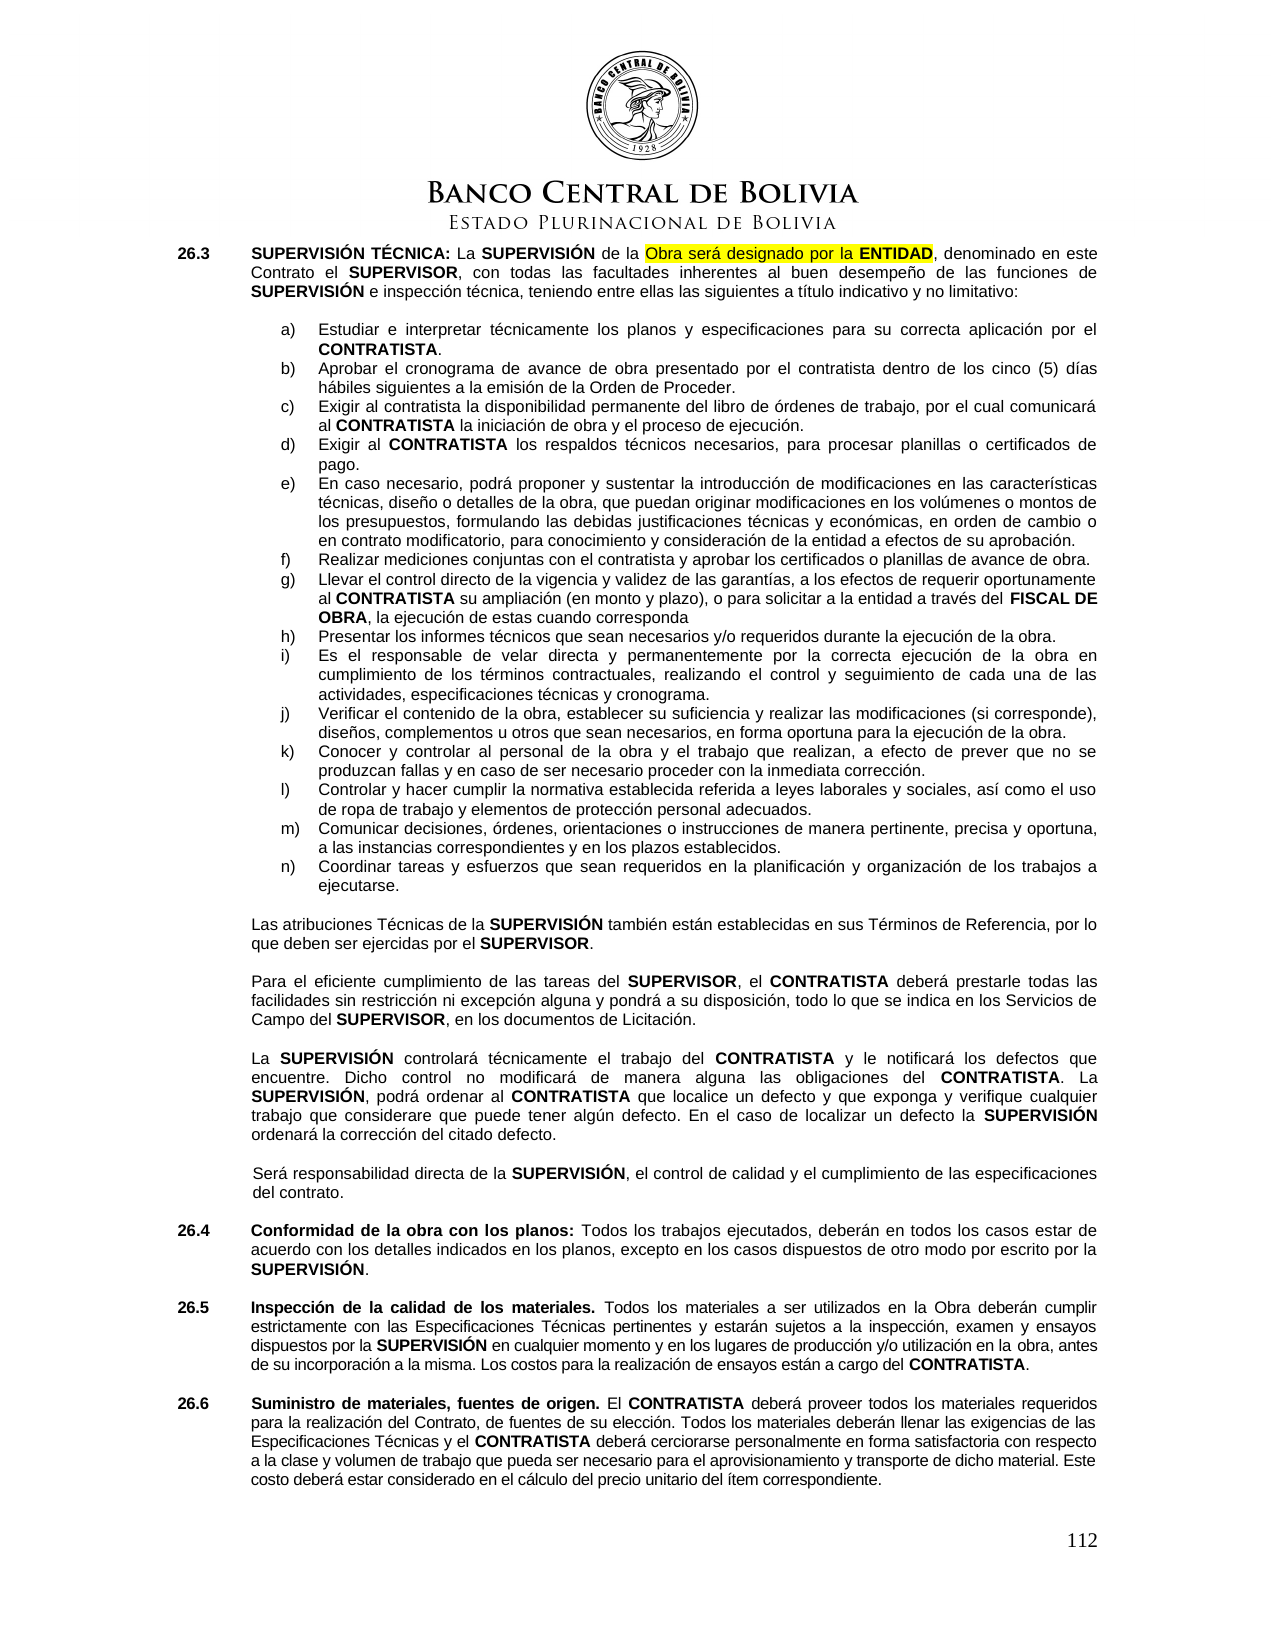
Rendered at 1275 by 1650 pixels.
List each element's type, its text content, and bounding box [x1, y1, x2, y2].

list Conformidad de la obra con los planos: Todos los trabajos ejecutados, deberán en todos los casos estar de acuerdo con los detalles indicados en los planos, excepto en los casos dispuestos de otro modo por escrito por la SUPERVISIÓN. [177, 1221, 1098, 1278]
list Aprobar el cronograma de avance de obra presentado por el contratista dentro de los cinco (5) días hábiles siguientes a la emisión de la Orden de Proceder. [281, 358, 1098, 397]
list Controlar y hacer cumplir la normativa establecida referida a leyes laborales y sociales, así como el uso de ropa de trabajo y elementos de protección personal adecuados. [281, 780, 1098, 818]
text Será responsabilidad directa de la SUPERVISIÓN, el control de calidad y el cumplimiento de las especificaciones del contrato. [252, 1163, 1098, 1202]
list En caso necesario, podrá proponer y sustentar la introducción de modificaciones en las características técnicas, diseño o detalles de la obra, que puedan originar modificaciones en los volúmenes o montos de los presupuestos, formulando las debidas justificaciones técnicas y económicas, en orden de cambio o en contrato modificatorio, para conocimiento y consideración de la entidad a efectos de su aprobación. [281, 473, 1098, 550]
text Para el eficiente cumplimiento de las tareas del SUPERVISOR, el CONTRATISTA deberá prestarle todas las facilidades sin restricción ni excepción alguna y pondrá a su disposición, todo lo que se indica en los Servicios de Campo del SUPERVISOR, en los documentos de Licitación. [251, 972, 1098, 1029]
list Estudiar e interpretar técnicamente los planos y especificaciones para su correcta aplicación por el CONTRATISTA. [281, 320, 1098, 358]
list Conocer y controlar al personal de la obra y el trabajo que realizan, a efecto de prever que no se produzcan fallas y en caso de ser necesario proceder con la inmediata corrección. [281, 742, 1098, 780]
list Exigir al CONTRATISTA los respaldos técnicos necesarios, para procesar planillas o certificados de pago. [281, 435, 1098, 473]
text La SUPERVISIÓN controlará técnicamente el trabajo del CONTRATISTA y le notificará los defectos que encuentre. Dicho control no modificará de manera alguna las obligaciones del CONTRATISTA. La SUPERVISIÓN, podrá ordenar al CONTRATISTA que localice un defecto y que exponga y verifique cualquier trabajo que considerare que puede tener algún defecto. En el caso de localizar un defecto la SUPERVISIÓN ordenará la corrección del citado defecto. [251, 1048, 1098, 1144]
list Es el responsable de velar directa y permanentemente por la correcta ejecución de la obra en cumplimiento de los términos contractuales, realizando el control y seguimiento de cada una de las actividades, especificaciones técnicas y cronograma. [281, 646, 1098, 703]
list SUPERVISIÓN TÉCNICA: La SUPERVISIÓN de la Obra será designado por la ENTIDAD, denominado en este Contrato el SUPERVISOR, con todas las facultades inherentes al buen desempeño de las funciones de SUPERVISIÓN e inspección técnica, teniendo entre ellas las siguientes a título indicativo y no limitativo: [177, 237, 1098, 301]
list Suministro de materiales, fuentes de origen. El CONTRATISTA deberá proveer todos los materiales requeridos para la realización del Contrato, de fuentes de su elección. Todos los materiales deberán llenar las exigencias de las Especificaciones Técnicas y el CONTRATISTA deberá cerciorarse personalmente en forma satisfactoria con respecto a la clase y volumen de trabajo que pueda ser necesario para el aprovisionamiento y transporte de dicho material. Este costo deberá estar considerado en el cálculo del precio unitario del ítem correspondiente. [177, 1393, 1098, 1489]
list Coordinar tareas y esfuerzos que sean requeridos en la planificación y organización de los trabajos a ejecutarse. [281, 857, 1098, 895]
list Realizar mediciones conjuntas con el contratista y aprobar los certificados o planillas de avance de obra. [281, 550, 1098, 569]
list Verificar el contenido de la obra, establecer su suficiencia y realizar las modificaciones (si corresponde), diseños, complementos u otros que sean necesarios, en forma oportuna para la ejecución de la obra. [281, 703, 1098, 742]
list Presentar los informes técnicos que sean necesarios y/o requeridos durante la ejecución de la obra. [281, 627, 1098, 646]
picture [9, 14, 1271, 237]
list Llevar el control directo de la vigencia y validez de las garantías, a los efectos de requerir oportunamente al CONTRATISTA su ampliación (en monto y plazo), o para solicitar a la entidad a través del FISCAL DE OBRA, la ejecución de estas cuando corresponda [281, 569, 1098, 627]
list Exigir al contratista la disponibilidad permanente del libro de órdenes de trabajo, por el cual comunicará al CONTRATISTA la iniciación de obra y el proceso de ejecución. [281, 397, 1098, 435]
list Comunicar decisiones, órdenes, orientaciones o instrucciones de manera pertinente, precisa y oportuna, a las instancias correspondientes y en los plazos establecidos. [281, 818, 1098, 857]
list Inspección de la calidad de los materiales. Todos los materiales a ser utilizados en la Obra deberán cumplir estrictamente con las Especificaciones Técnicas pertinentes y estarán sujetos a la inspección, examen y ensayos dispuestos por la SUPERVISIÓN en cualquier momento y en los lugares de producción y/o utilización en la obra, antes de su incorporación a la misma. Los costos para la realización de ensayos están a cargo del CONTRATISTA. [177, 1298, 1098, 1374]
text Las atribuciones Técnicas de la SUPERVISIÓN también están establecidas en sus Términos de Referencia, por lo que deben ser ejercidas por el SUPERVISOR. [251, 914, 1098, 953]
